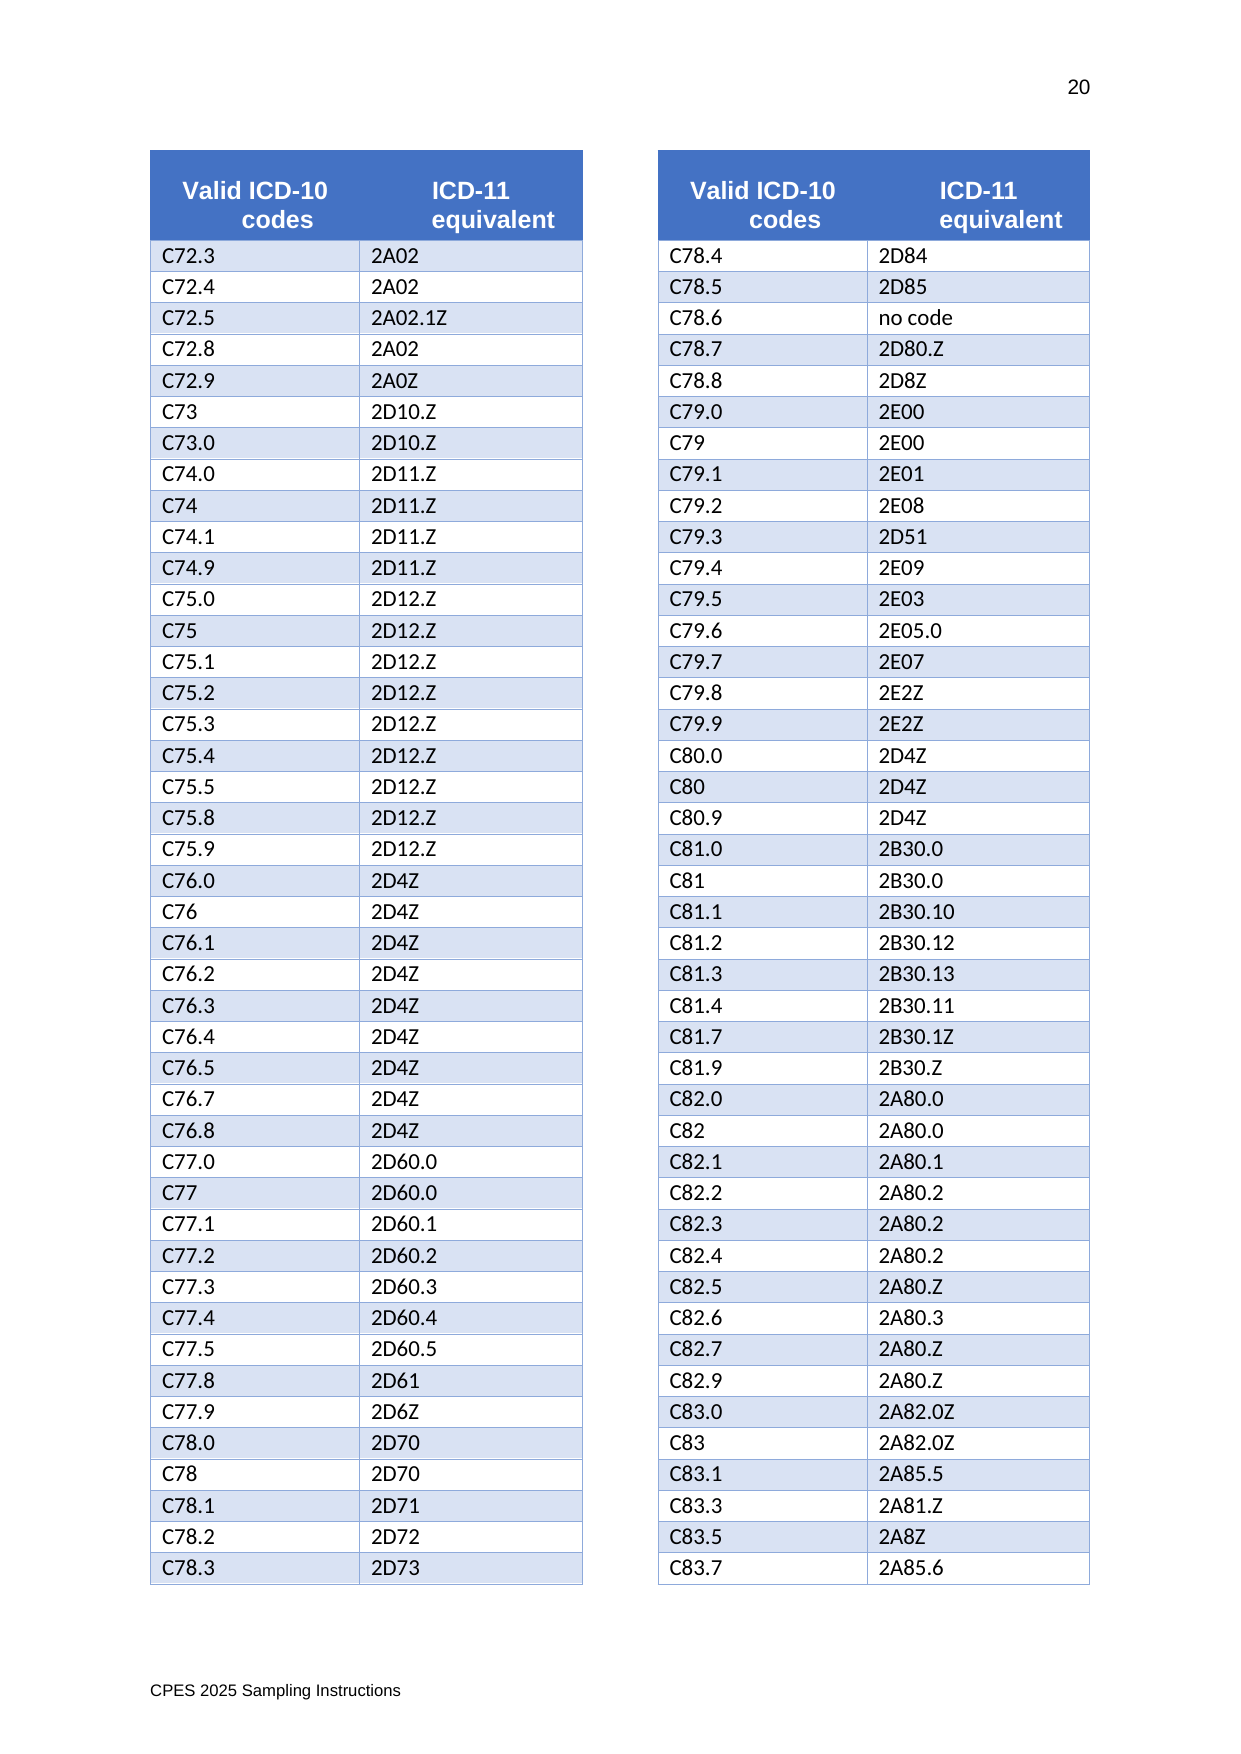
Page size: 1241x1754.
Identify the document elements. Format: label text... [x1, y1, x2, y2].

table_cell 2D60.0 [360, 1178, 582, 1208]
table_cell C79.7 [659, 647, 867, 677]
table_cell C78.1 [151, 1491, 359, 1521]
table_cell 2D60.0 [360, 1147, 582, 1177]
table_cell C76.8 [151, 1116, 359, 1146]
table_cell C78.4 [659, 241, 867, 271]
table_cell 2D70 [360, 1460, 582, 1490]
table_cell 2D11.Z [360, 460, 582, 490]
table_cell 2E2Z [868, 710, 1089, 740]
table_cell 2A80.1 [868, 1147, 1089, 1177]
table_cell 2A82.0Z [868, 1428, 1089, 1458]
table_cell C79.9 [659, 710, 867, 740]
table_cell 2D80.Z [868, 335, 1089, 365]
table_cell 2D11.Z [360, 553, 582, 583]
table_cell C81.0 [659, 835, 867, 865]
table_cell C73 [151, 397, 359, 427]
table_cell 2D61 [360, 1366, 582, 1396]
table_cell C79.3 [659, 522, 867, 552]
table_cell 2D4Z [360, 897, 582, 927]
table_cell C77.4 [151, 1303, 359, 1333]
table_cell C75.3 [151, 710, 359, 740]
table_cell 2D12.Z [360, 647, 582, 677]
table_cell 2A0Z [360, 366, 582, 396]
table_cell C74.0 [151, 460, 359, 490]
table_cell 2D60.5 [360, 1335, 582, 1365]
table_header Valid ICD-10 codes [151, 151, 359, 240]
table_cell 2B30.12 [868, 928, 1089, 958]
table_cell C79.5 [659, 585, 867, 615]
table_cell C72.5 [151, 303, 359, 333]
table_cell C82.5 [659, 1272, 867, 1302]
table_cell 2D8Z [868, 366, 1089, 396]
table_cell 2D12.Z [360, 616, 582, 646]
table_cell 2A82.0Z [868, 1397, 1089, 1427]
table_header ICD-11 equivalent [360, 151, 582, 240]
table_cell C81 [659, 866, 867, 896]
table_cell C82.6 [659, 1303, 867, 1333]
table_cell C79.1 [659, 460, 867, 490]
table_cell 2A02 [360, 272, 582, 302]
table_cell 2D11.Z [360, 522, 582, 552]
table_cell C76.7 [151, 1085, 359, 1115]
table_cell C74 [151, 491, 359, 521]
table_cell C82.3 [659, 1210, 867, 1240]
table_cell 2D71 [360, 1491, 582, 1521]
table_cell C80.9 [659, 803, 867, 833]
table_cell C78.6 [659, 303, 867, 333]
table_cell C82.7 [659, 1335, 867, 1365]
table_cell C76.4 [151, 1022, 359, 1052]
table_cell 2B30.11 [868, 991, 1089, 1021]
table_cell C76.1 [151, 928, 359, 958]
table_cell C81.7 [659, 1022, 867, 1052]
table_cell C83.0 [659, 1397, 867, 1427]
table_cell 2B30.1Z [868, 1022, 1089, 1052]
table_cell C75.5 [151, 772, 359, 802]
table_cell C72.9 [151, 366, 359, 396]
table_cell C81.4 [659, 991, 867, 1021]
table_cell C79.2 [659, 491, 867, 521]
table_cell 2D4Z [360, 1022, 582, 1052]
table_cell 2A80.Z [868, 1272, 1089, 1302]
table_cell 2D12.Z [360, 678, 582, 708]
table_cell C74.1 [151, 522, 359, 552]
table_cell 2D4Z [360, 866, 582, 896]
table_cell C77.0 [151, 1147, 359, 1177]
table_cell 2A81.Z [868, 1491, 1089, 1521]
table_cell 2A80.Z [868, 1335, 1089, 1365]
table_cell 2D4Z [360, 928, 582, 958]
table_cell 2E08 [868, 491, 1089, 521]
table_cell 2E03 [868, 585, 1089, 615]
table_cell C75.8 [151, 803, 359, 833]
table_cell C78 [151, 1460, 359, 1490]
table_cell C77.1 [151, 1210, 359, 1240]
table_cell C81.9 [659, 1053, 867, 1083]
table_cell 2D70 [360, 1428, 582, 1458]
table_cell 2A80.Z [868, 1366, 1089, 1396]
table_cell 2D51 [868, 522, 1089, 552]
table_cell 2B30.Z [868, 1053, 1089, 1083]
table_cell 2D60.4 [360, 1303, 582, 1333]
table_cell 2D60.3 [360, 1272, 582, 1302]
table_cell 2E07 [868, 647, 1089, 677]
table_cell C75.1 [151, 647, 359, 677]
table_header Valid ICD-10 codes [659, 151, 867, 240]
table_cell 2D12.Z [360, 803, 582, 833]
table_cell 2A85.5 [868, 1460, 1089, 1490]
table_cell 2A02 [360, 335, 582, 365]
table_cell C77.2 [151, 1241, 359, 1271]
table_cell 2E00 [868, 397, 1089, 427]
table_cell C76.0 [151, 866, 359, 896]
table_cell C81.1 [659, 897, 867, 927]
table_cell C82.4 [659, 1241, 867, 1271]
table_cell C81.2 [659, 928, 867, 958]
table_cell 2A02.1Z [360, 303, 582, 333]
table_cell C75.9 [151, 835, 359, 865]
table_cell 2D4Z [868, 803, 1089, 833]
table_cell C79.0 [659, 397, 867, 427]
table_cell C83.5 [659, 1522, 867, 1552]
table_cell 2D4Z [360, 1116, 582, 1146]
table_cell 2D4Z [360, 1085, 582, 1115]
table_cell C83.3 [659, 1491, 867, 1521]
table_cell 2D12.Z [360, 585, 582, 615]
table_cell 2D60.2 [360, 1241, 582, 1271]
table_cell C80.0 [659, 741, 867, 771]
table_cell 2A80.0 [868, 1085, 1089, 1115]
table_cell C76.2 [151, 960, 359, 990]
table_cell 2A80.2 [868, 1241, 1089, 1271]
table_cell 2D4Z [868, 741, 1089, 771]
table_cell 2E2Z [868, 678, 1089, 708]
table_cell C73.0 [151, 428, 359, 458]
table_cell 2D6Z [360, 1397, 582, 1427]
table_cell C82.9 [659, 1366, 867, 1396]
table_cell C76.5 [151, 1053, 359, 1083]
table_cell 2A80.0 [868, 1116, 1089, 1146]
table_cell C77.8 [151, 1366, 359, 1396]
table_cell C82.1 [659, 1147, 867, 1177]
table_cell C78.5 [659, 272, 867, 302]
table_cell C77 [151, 1178, 359, 1208]
table_cell 2E00 [868, 428, 1089, 458]
table_cell 2D10.Z [360, 428, 582, 458]
table_cell 2D4Z [868, 772, 1089, 802]
table_cell 2D4Z [360, 991, 582, 1021]
table_cell C74.9 [151, 553, 359, 583]
table_cell C75.0 [151, 585, 359, 615]
table_cell 2D10.Z [360, 397, 582, 427]
table_cell C72.4 [151, 272, 359, 302]
table_cell C83.1 [659, 1460, 867, 1490]
table_cell 2D60.1 [360, 1210, 582, 1240]
table_cell C72.8 [151, 335, 359, 365]
table_cell 2D12.Z [360, 710, 582, 740]
table_cell no code [868, 303, 1089, 333]
table_cell 2D4Z [360, 1053, 582, 1083]
table_cell C75.2 [151, 678, 359, 708]
table_cell 2D12.Z [360, 835, 582, 865]
table_cell 2D85 [868, 272, 1089, 302]
table_cell 2D4Z [360, 960, 582, 990]
table_cell C78.7 [659, 335, 867, 365]
table_cell C77.5 [151, 1335, 359, 1365]
table_cell C83.7 [659, 1553, 867, 1583]
table_cell C82.2 [659, 1178, 867, 1208]
table_cell 2B30.13 [868, 960, 1089, 990]
table_cell 2A80.3 [868, 1303, 1089, 1333]
table_cell C79 [659, 428, 867, 458]
table_cell C79.4 [659, 553, 867, 583]
table_cell C83 [659, 1428, 867, 1458]
table_cell C75 [151, 616, 359, 646]
table_cell 2E09 [868, 553, 1089, 583]
table_cell C78.8 [659, 366, 867, 396]
table_cell 2A02 [360, 241, 582, 271]
table_cell C78.0 [151, 1428, 359, 1458]
table_cell C77.9 [151, 1397, 359, 1427]
table_cell 2B30.10 [868, 897, 1089, 927]
table_cell 2E01 [868, 460, 1089, 490]
table_cell 2D12.Z [360, 741, 582, 771]
table_cell C76 [151, 897, 359, 927]
table_cell 2D11.Z [360, 491, 582, 521]
table_cell 2A80.2 [868, 1210, 1089, 1240]
table_cell 2B30.0 [868, 866, 1089, 896]
table_cell 2A85.6 [868, 1553, 1089, 1583]
table_cell 2D72 [360, 1522, 582, 1552]
table_cell C79.8 [659, 678, 867, 708]
table_cell C82.0 [659, 1085, 867, 1115]
table_cell C80 [659, 772, 867, 802]
table_cell C77.3 [151, 1272, 359, 1302]
table_cell 2D12.Z [360, 772, 582, 802]
table_cell C72.3 [151, 241, 359, 271]
table_cell C76.3 [151, 991, 359, 1021]
table_cell C78.3 [151, 1553, 359, 1583]
table_cell 2A8Z [868, 1522, 1089, 1552]
table_cell C79.6 [659, 616, 867, 646]
table_cell C81.3 [659, 960, 867, 990]
table_cell 2B30.0 [868, 835, 1089, 865]
table_cell 2D84 [868, 241, 1089, 271]
table_header ICD-11 equivalent [868, 151, 1089, 240]
table_cell 2A80.2 [868, 1178, 1089, 1208]
table_cell C78.2 [151, 1522, 359, 1552]
table_cell 2D73 [360, 1553, 582, 1583]
table_cell C75.4 [151, 741, 359, 771]
table_cell 2E05.0 [868, 616, 1089, 646]
table_cell C82 [659, 1116, 867, 1146]
